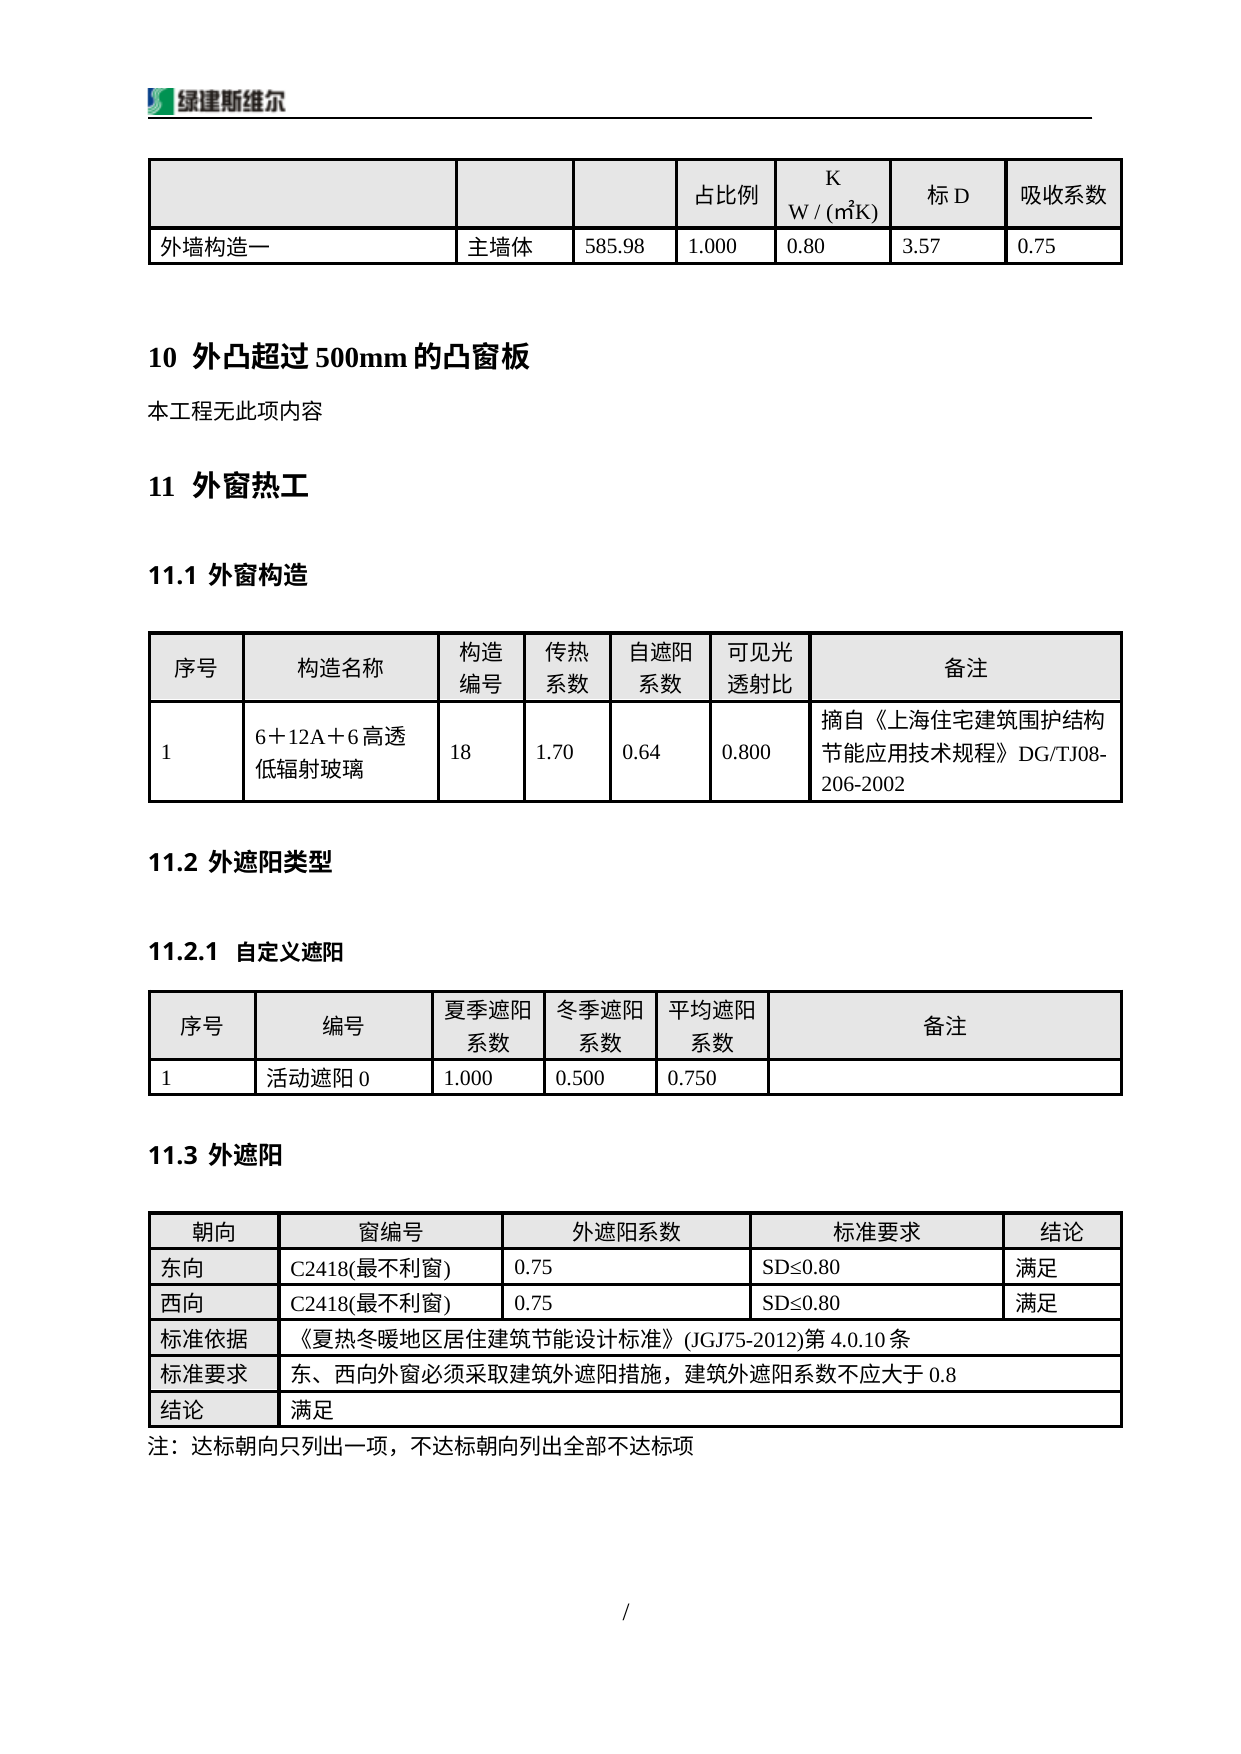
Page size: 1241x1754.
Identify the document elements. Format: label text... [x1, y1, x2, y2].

table_cell [770, 1061, 1120, 1093]
table_cell 585.98 [575, 230, 675, 262]
table_cell 1.000 [434, 1061, 543, 1093]
table_header 窗编号 [281, 1215, 501, 1247]
table_cell 摘自《上海住宅建筑围护结构节能应用技术规程》DG/TJ08-206-2002 [812, 703, 1120, 800]
table_cell 0.75 [504, 1286, 749, 1318]
table_header 序号 [151, 993, 254, 1058]
table_cell 标准要求 [151, 1357, 277, 1389]
table_cell 外墙构造一 [151, 230, 455, 262]
table_header 序号 [151, 635, 242, 699]
table_header 传热系数K W / (㎡K) [777, 161, 889, 226]
table_cell SD≤0.80 [752, 1286, 1002, 1318]
table_header 构造编号 [440, 635, 523, 699]
text 本工程无此项内容 [148, 394, 1092, 426]
subtitle 外遮阳 [148, 1121, 1092, 1186]
table_header 备注 [812, 635, 1120, 699]
table_cell 18 [440, 703, 523, 800]
table_cell 满足 [281, 1393, 1120, 1425]
table_header 热惰性指标D [892, 161, 1004, 226]
table_cell 1.000 [678, 230, 774, 262]
table_cell C2418(最不利窗) [281, 1250, 501, 1283]
table_cell 0.75 [1008, 230, 1120, 262]
table_header 平均遮阳系数 [658, 993, 767, 1058]
table_header 自遮阳系数 [612, 635, 709, 699]
table_cell 0.750 [658, 1061, 767, 1093]
subtitle 外窗构造 [148, 541, 1092, 606]
table_header 构造名称 [245, 635, 437, 699]
table_header 面积(㎡) [575, 161, 675, 226]
text 注：达标朝向只列出一项，不达标朝向列出全部不达标项 [148, 1428, 1092, 1461]
picture [147, 88, 289, 115]
table_cell 1 [151, 703, 242, 800]
table_header 外遮阳系数 [504, 1215, 749, 1247]
subtitle 自定义遮阳 [148, 918, 1092, 983]
table_header 结论 [1005, 1215, 1120, 1247]
table_header 备注 [770, 993, 1120, 1058]
subtitle 外凸超过500mm的凸窗板 [148, 323, 1092, 388]
table_cell 满足 [1005, 1250, 1120, 1283]
table_cell 标准依据 [151, 1321, 277, 1354]
table_cell 6＋12A＋6高透低辐射玻璃 [245, 703, 437, 800]
table_cell 活动遮阳0 [257, 1061, 431, 1093]
table_header 朝向 [151, 1215, 277, 1247]
table_header 构造名称 [151, 161, 455, 226]
table_cell 西向 [151, 1286, 277, 1318]
table_cell 0.80 [777, 230, 889, 262]
table_cell 结论 [151, 1393, 277, 1425]
subtitle 外窗热工 [148, 451, 1092, 516]
table_cell 3.57 [892, 230, 1004, 262]
table_cell 《夏热冬暖地区居住建筑节能设计标准》(JGJ75-2012)第4.0.10条 [281, 1321, 1120, 1354]
table_cell 0.800 [712, 703, 808, 800]
table_header 传热系数 [526, 635, 609, 699]
table_cell 东、西向外窗必须采取建筑外遮阳措施，建筑外遮阳系数不应大于0.8 [281, 1357, 1120, 1389]
table_header 可见光透射比 [712, 635, 808, 699]
table_cell C2418(最不利窗) [281, 1286, 501, 1318]
table_header 面积所占比例 [678, 161, 774, 226]
table_cell 0.500 [546, 1061, 655, 1093]
table_header 夏季遮阳系数 [434, 993, 543, 1058]
table_header 标准要求 [752, 1215, 1002, 1247]
table_cell SD≤0.80 [752, 1250, 1002, 1283]
table_header 构件类型 [458, 161, 572, 226]
table_cell 1 [151, 1061, 254, 1093]
table_cell 1.70 [526, 703, 609, 800]
table_cell 0.75 [504, 1250, 749, 1283]
table_header 冬季遮阳系数 [546, 993, 655, 1058]
table_cell 0.64 [612, 703, 709, 800]
table_cell 满足 [1005, 1286, 1120, 1318]
table_header 太阳辐射吸收系数 [1008, 161, 1120, 226]
table_cell 东向 [151, 1250, 277, 1283]
subtitle 外遮阳类型 [148, 828, 1092, 893]
table_header 编号 [257, 993, 431, 1058]
table_cell 主墙体 [458, 230, 572, 262]
